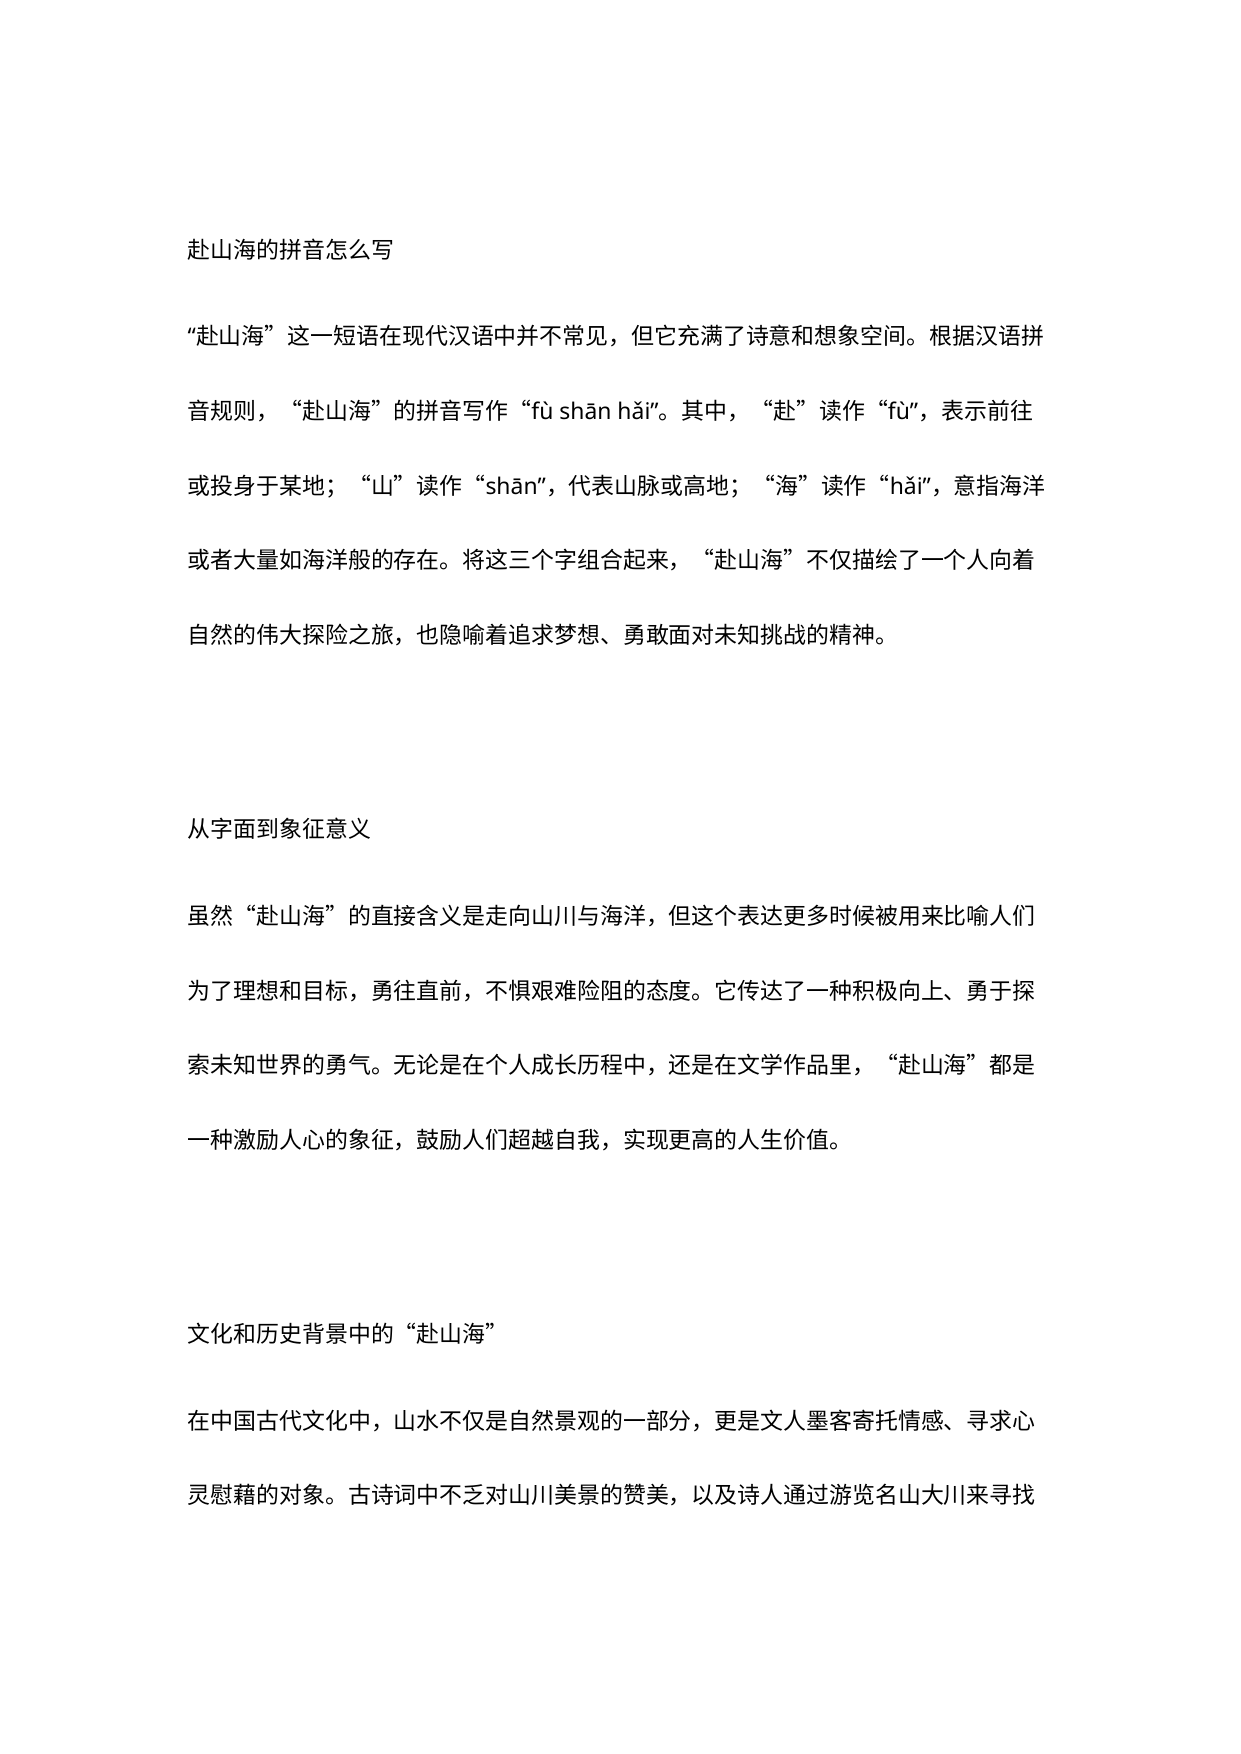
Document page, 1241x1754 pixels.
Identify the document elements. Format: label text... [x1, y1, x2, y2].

text “赴山海”这一短语在现代汉语中并不常见，但它充满了诗意和想象空间。根据汉语拼音规则，“赴山海”的拼音写作“fù shān hǎi”。其中，“赴”读作“fù”，表示前往或投身于某地；“山”读作“shān”，代表山脉或高地；“海”读作“hǎi”，意指海洋或者大量如海洋般的存在。将这三个字组合起来，“赴山海”不仅描绘了一个人向着自然的伟大探险之旅，也隐喻着追求梦想、勇敢面对未知挑战的精神。 [187, 302, 1053, 666]
text 虽然“赴山海”的直接含义是走向山川与海洋，但这个表达更多时候被用来比喻人们为了理想和目标，勇往直前，不惧艰难险阻的态度。它传达了一种积极向上、勇于探索未知世界的勇气。无论是在个人成长历程中，还是在文学作品里，“赴山海”都是一种激励人心的象征，鼓励人们超越自我，实现更高的人生价值。 [187, 882, 1053, 1171]
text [187, 1387, 1053, 1527]
text 文化和历史背景中的“赴山海” [187, 1300, 1053, 1365]
text 从字面到象征意义 [187, 795, 1053, 860]
text 赴山海的拼音怎么写 [187, 216, 1053, 281]
